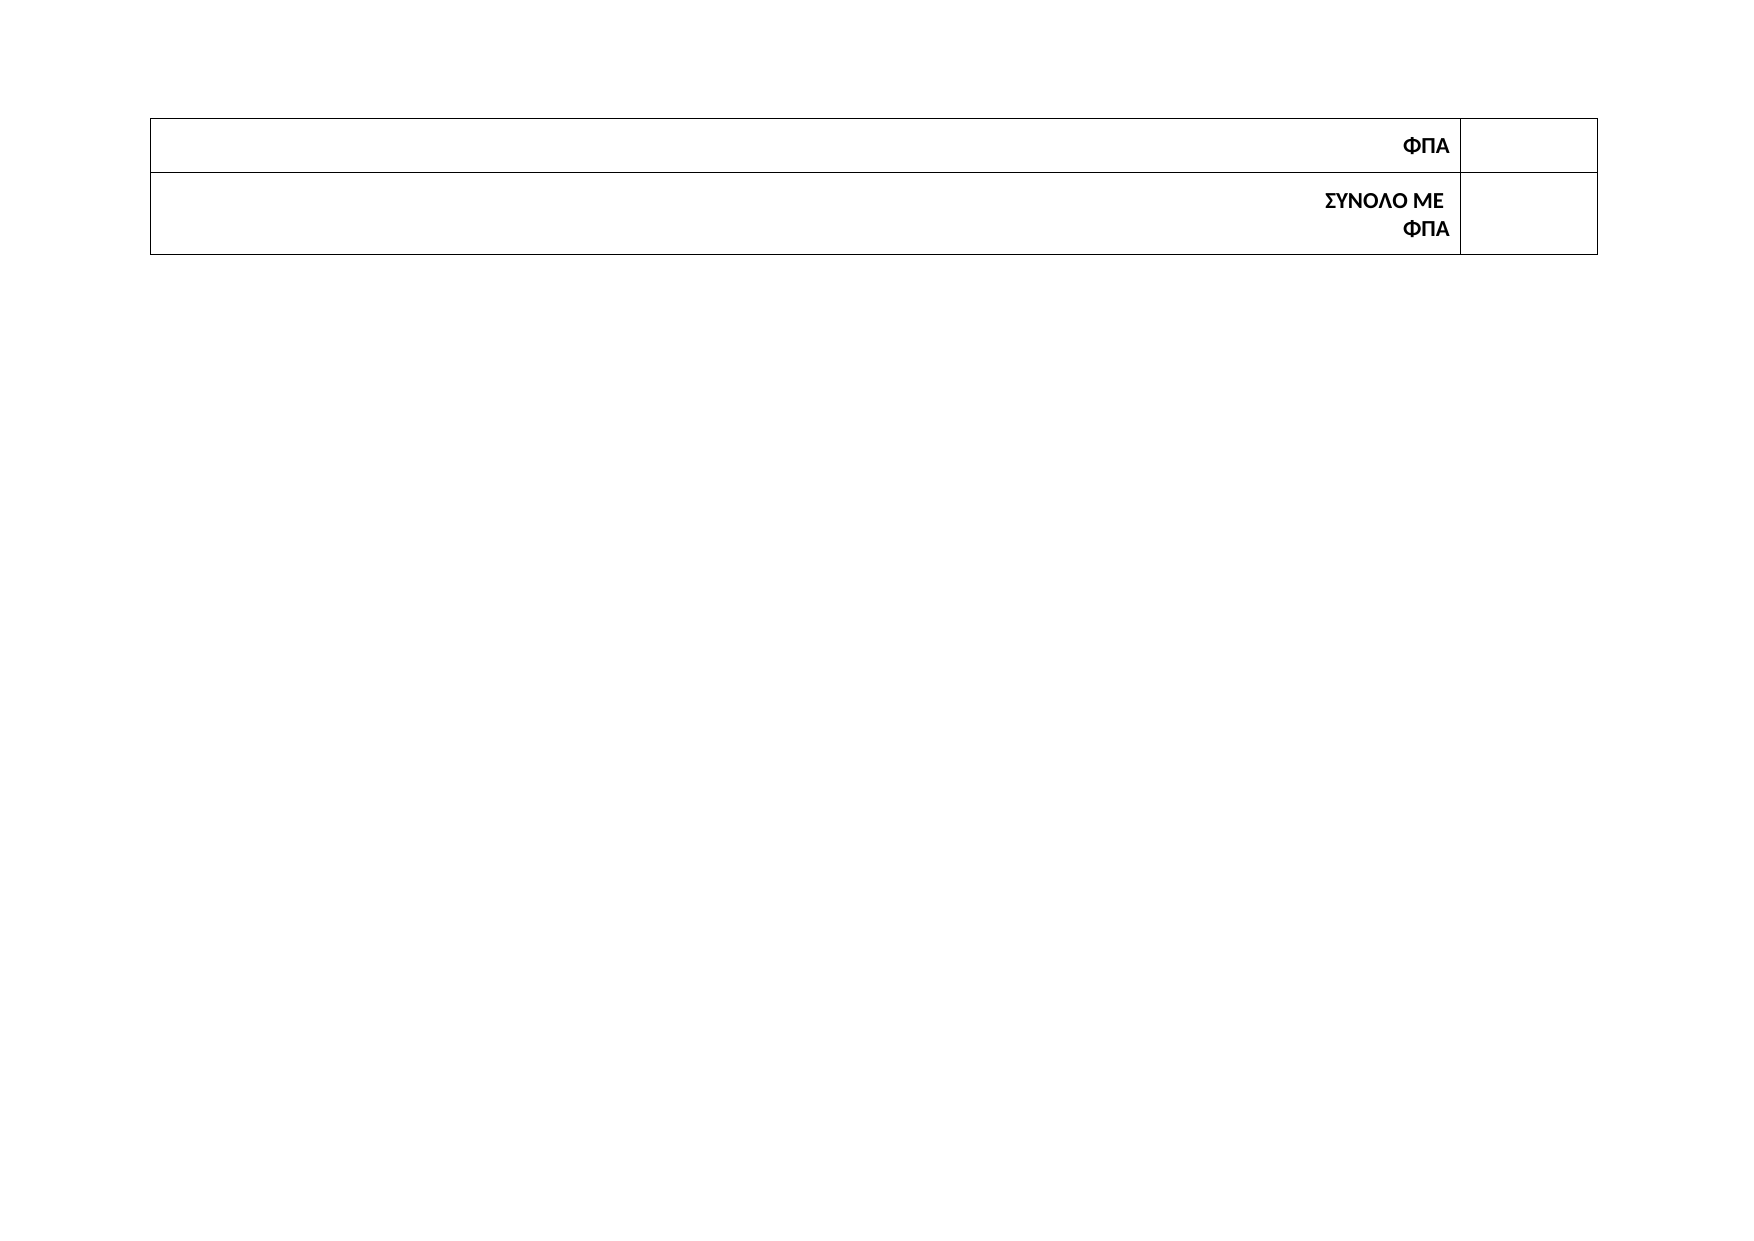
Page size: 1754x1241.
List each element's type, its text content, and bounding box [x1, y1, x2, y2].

table_cell [1461, 173, 1597, 254]
table_cell ΦΠΑ [151, 119, 1460, 172]
table_cell [1461, 119, 1597, 172]
table_cell ΣΥΝΟΛΟ ΜΕ ΦΠΑ [151, 173, 1460, 254]
